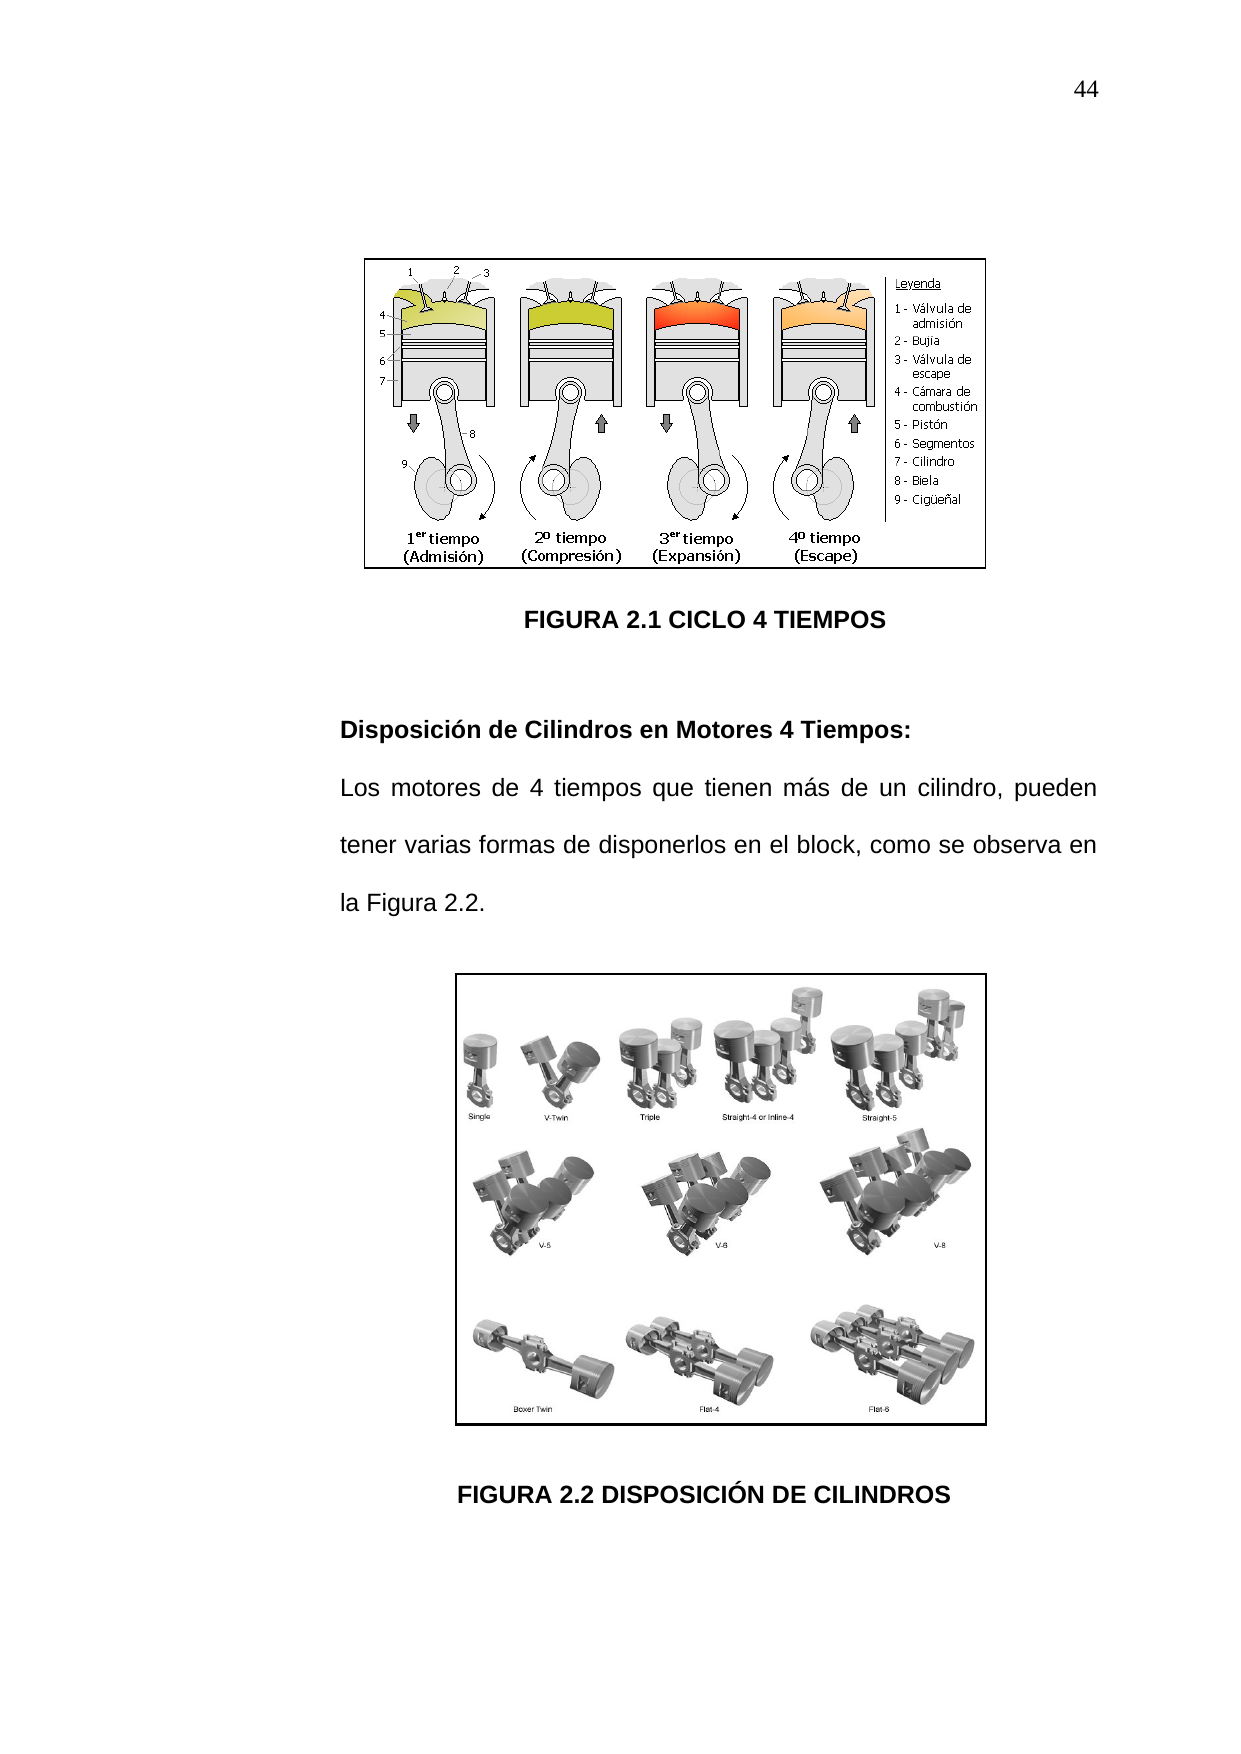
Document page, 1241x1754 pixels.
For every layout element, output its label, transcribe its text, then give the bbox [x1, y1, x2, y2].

picture [457, 975, 985, 1423]
picture [365, 260, 985, 567]
list FIGURA 2.1 CICLO 4 TIEMPOS [311, 605, 1098, 634]
list FIGURA 2.2 DISPOSICIÓN DE CILINDROS [311, 1480, 1098, 1509]
list Los motores de 4 tiempos que tienen más de un cilindro, pueden tener varias formas de disponerlos en el block, como se observa en la Figura 2.2. [340, 773, 1098, 917]
list Disposición de Cilindros en Motores 4 Tiempos: [340, 715, 1098, 744]
